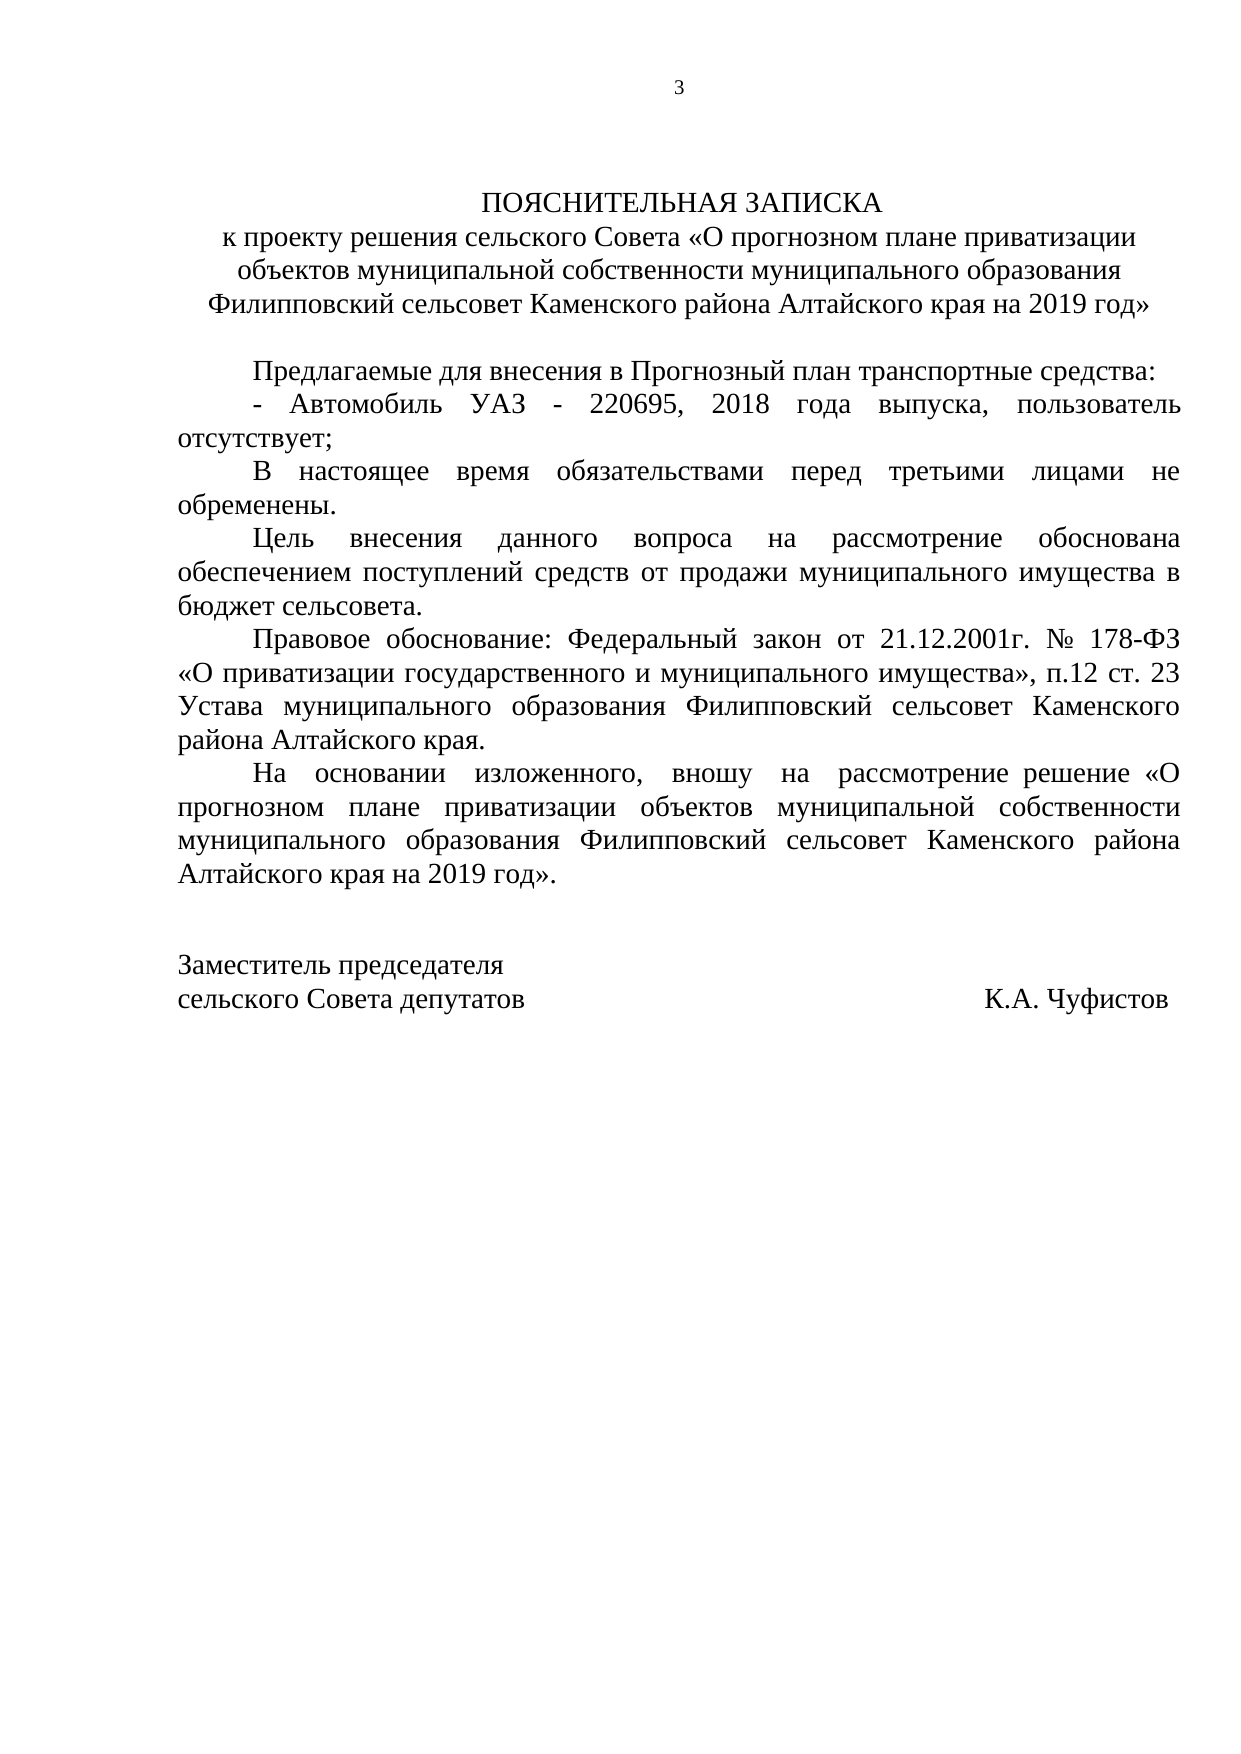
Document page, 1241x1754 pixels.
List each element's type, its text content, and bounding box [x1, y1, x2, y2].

text Цель внесения данного вопроса на рассмотрение обоснована обеспечением поступлений средств от продажи муниципального имущества в бюджет сельсовета. [177, 521, 1181, 621]
text сельского Совета депутатов К.А. Чуфистов [177, 981, 1181, 1014]
text Предлагаемые для внесения в Прогнозный план транспортные средства: [177, 353, 1181, 386]
text На основании изложенного, вношу на рассмотрение решение «О прогнозном плане приватизации объектов муниципальной собственности муниципального образования Филипповский сельсовет Каменского района Алтайского края на 2019 год». [177, 755, 1181, 889]
text ПОЯСНИТЕЛЬНАЯ ЗАПИСКА [177, 185, 1187, 219]
text В настоящее время обязательствами перед третьими лицами не обременены. [177, 453, 1181, 521]
text Правовое обоснование: Федеральный закон от 21.12.2001г. № 178-ФЗ «О приватизации государственного и муниципального имущества», п.12 ст. 23 Устава муниципального образования Филипповский сельсовет Каменского района Алтайского края. [177, 621, 1181, 755]
text - Автомобиль УАЗ - 220695, 2018 года выпуска, пользователь отсутствует; [177, 386, 1181, 453]
text к проекту решения сельского Совета «О прогнозном плане приватизации объектов муниципальной собственности муниципального образования Филипповский сельсовет Каменского района Алтайского края на 2019 год» [177, 219, 1181, 319]
text Заместитель председателя [177, 947, 1181, 981]
